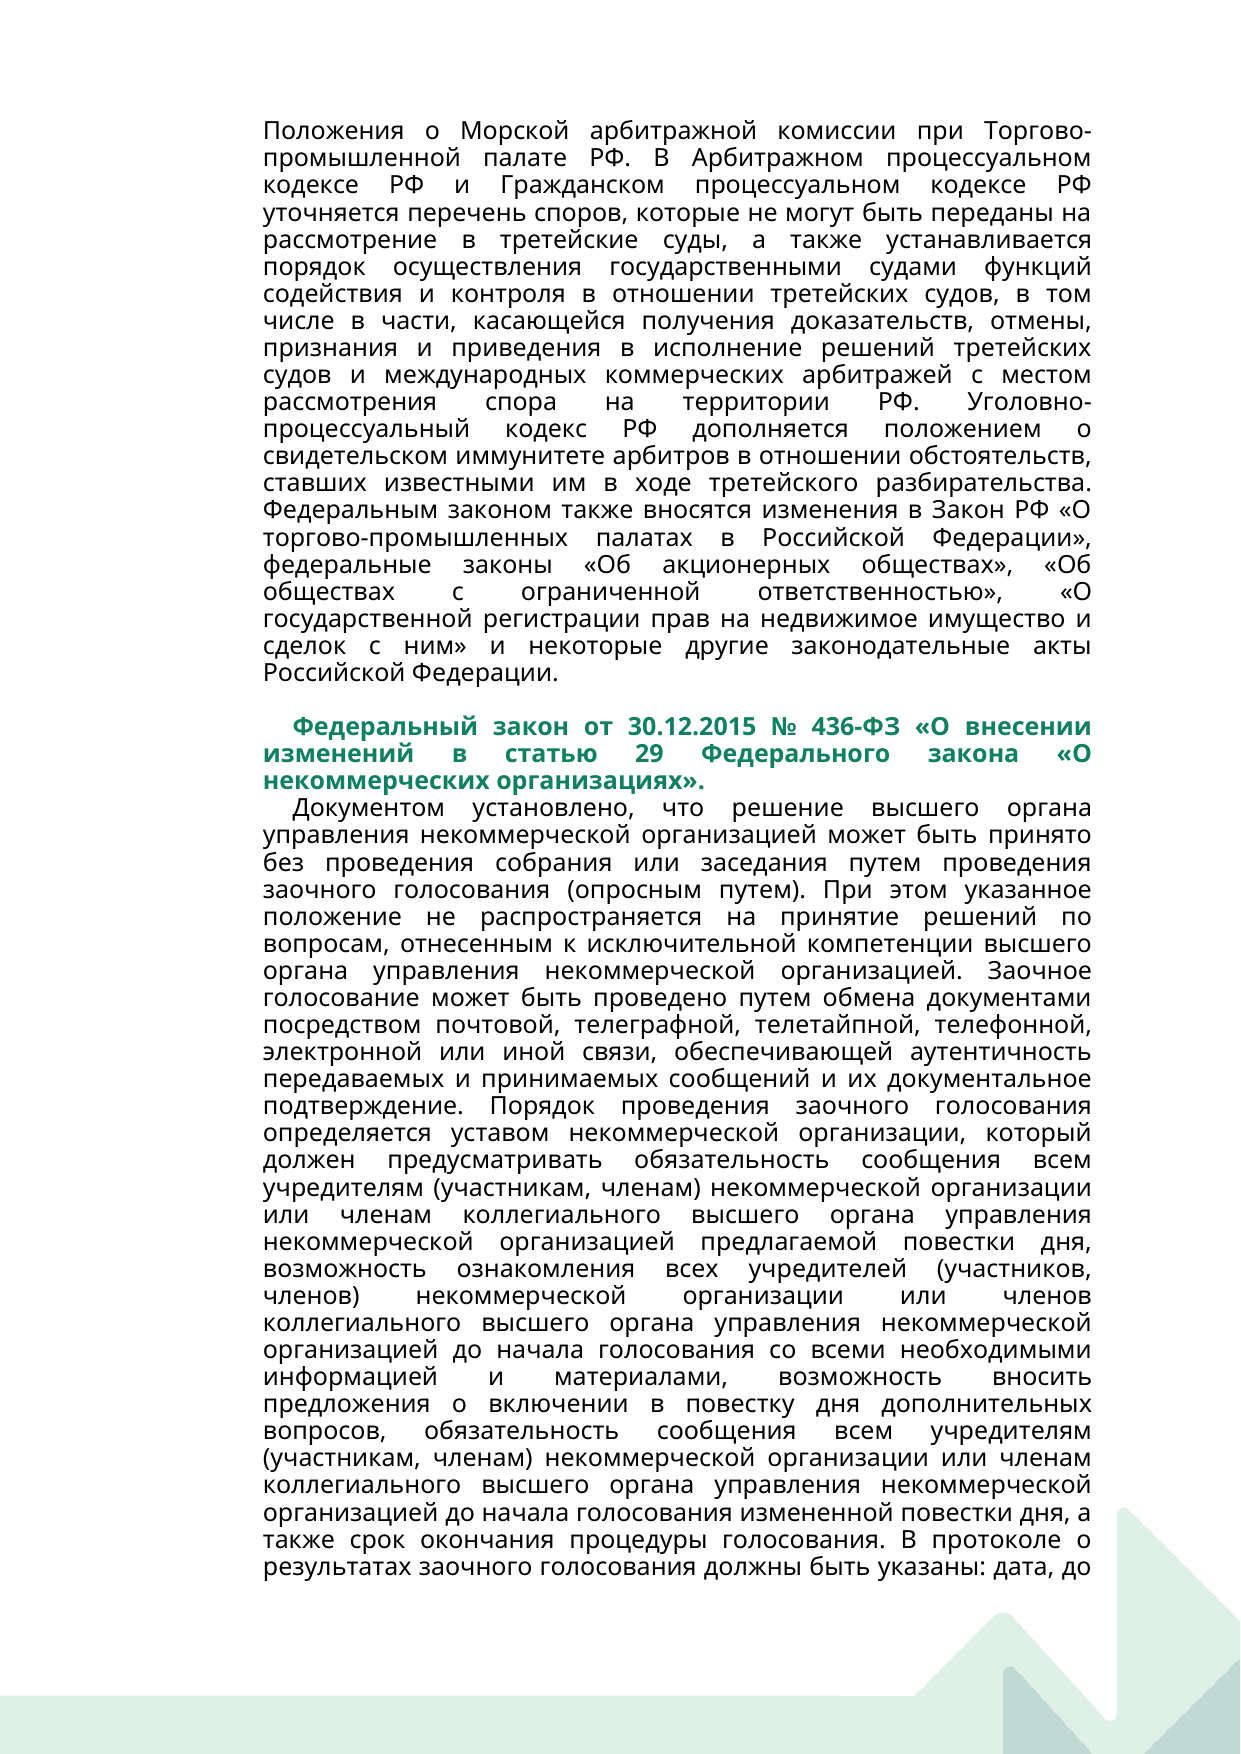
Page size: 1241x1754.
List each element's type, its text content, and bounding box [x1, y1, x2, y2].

text Федеральный закон от 30.12.2015 № 436-ФЗ «О внесении изменений в статью 29 Федерального закона «О некоммерческих организациях». [263, 714, 1092, 795]
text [263, 795, 1092, 1581]
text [263, 118, 1092, 687]
picture [0, 1489, 1241, 1754]
